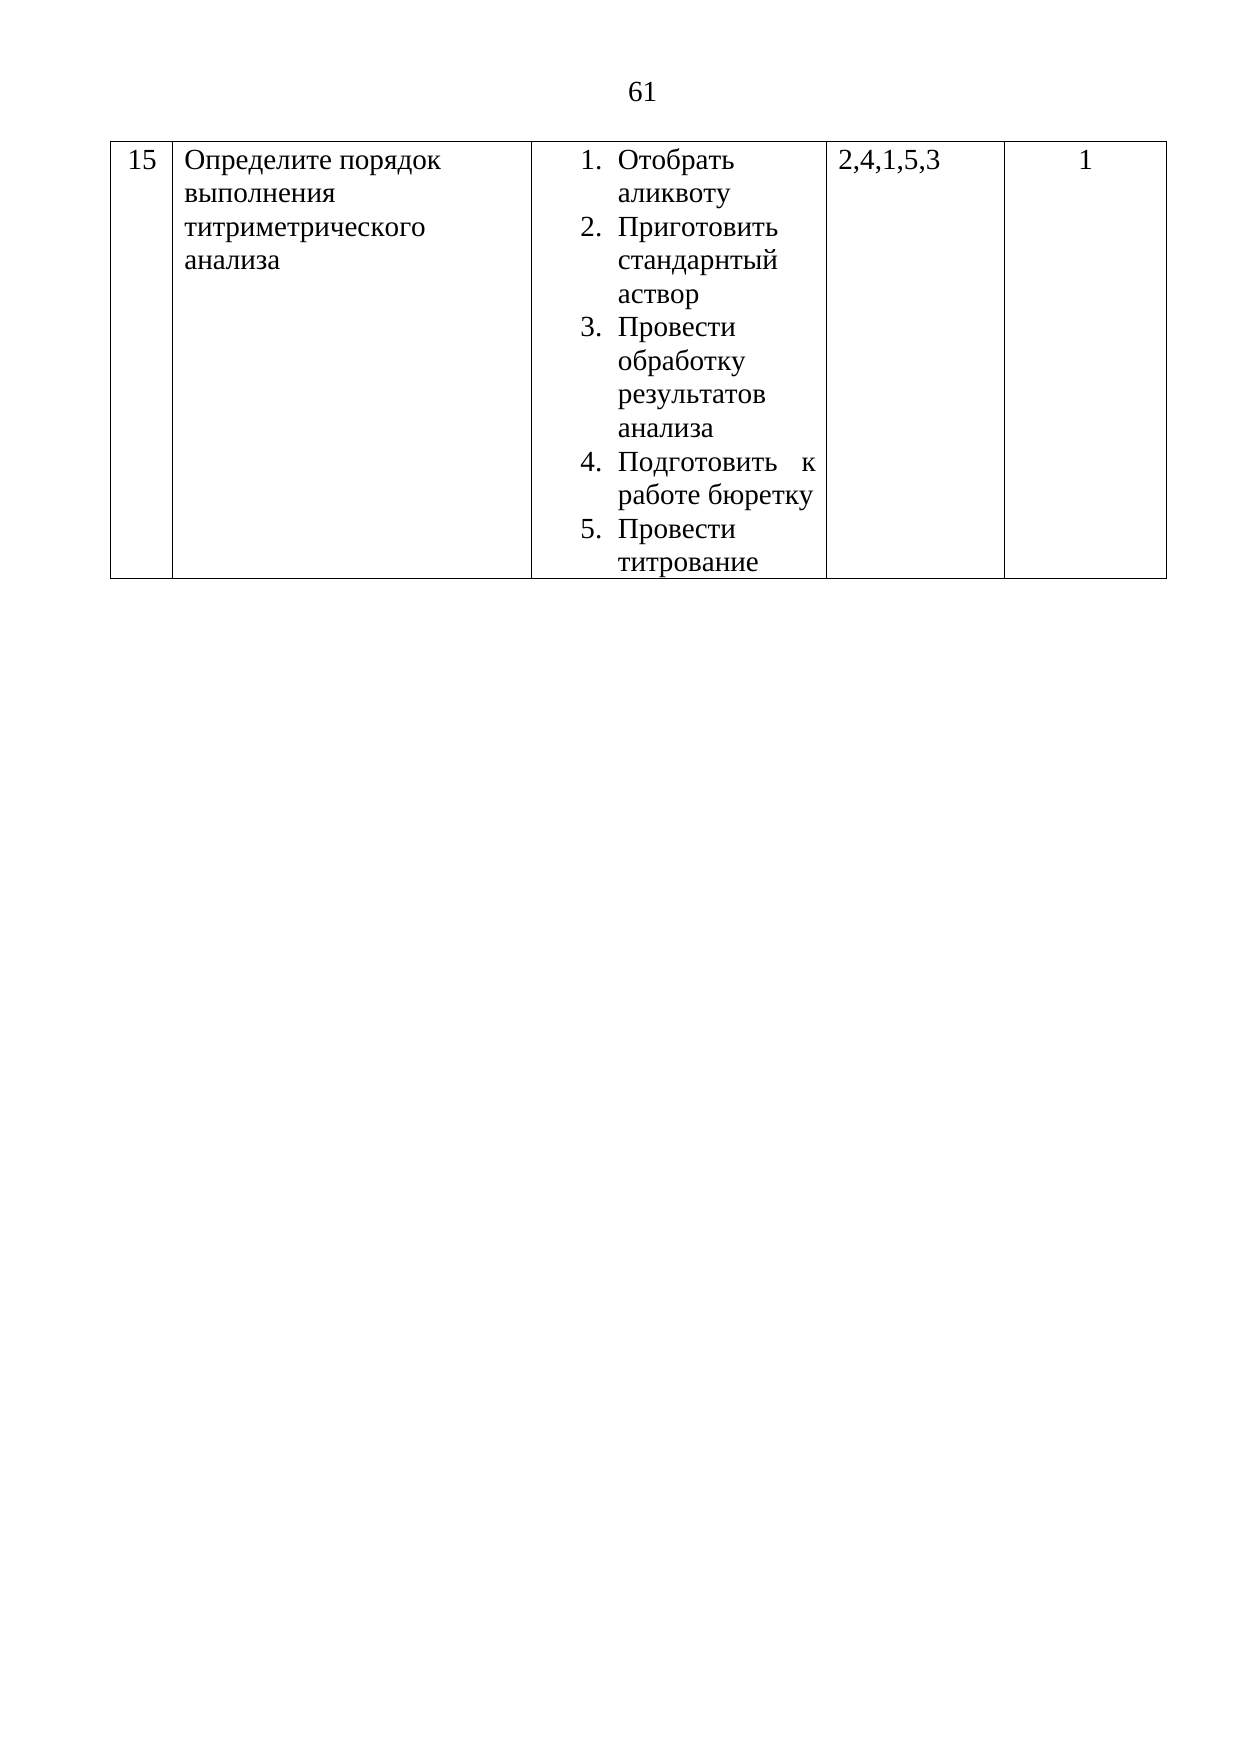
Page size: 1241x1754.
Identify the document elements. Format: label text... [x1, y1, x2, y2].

table_cell 2,4,1,5,3 [827, 142, 1004, 578]
table_cell Отобрать аликвоту Приготовить стандарнтый аствор Провести обработку результатов анализа Подготовить к работе бюретку Провести титрование [532, 142, 826, 578]
table_cell 1 [1005, 142, 1166, 578]
table_cell 15 [111, 142, 172, 578]
table_cell Определите порядок выполнения титриметрического анализа [173, 142, 531, 578]
